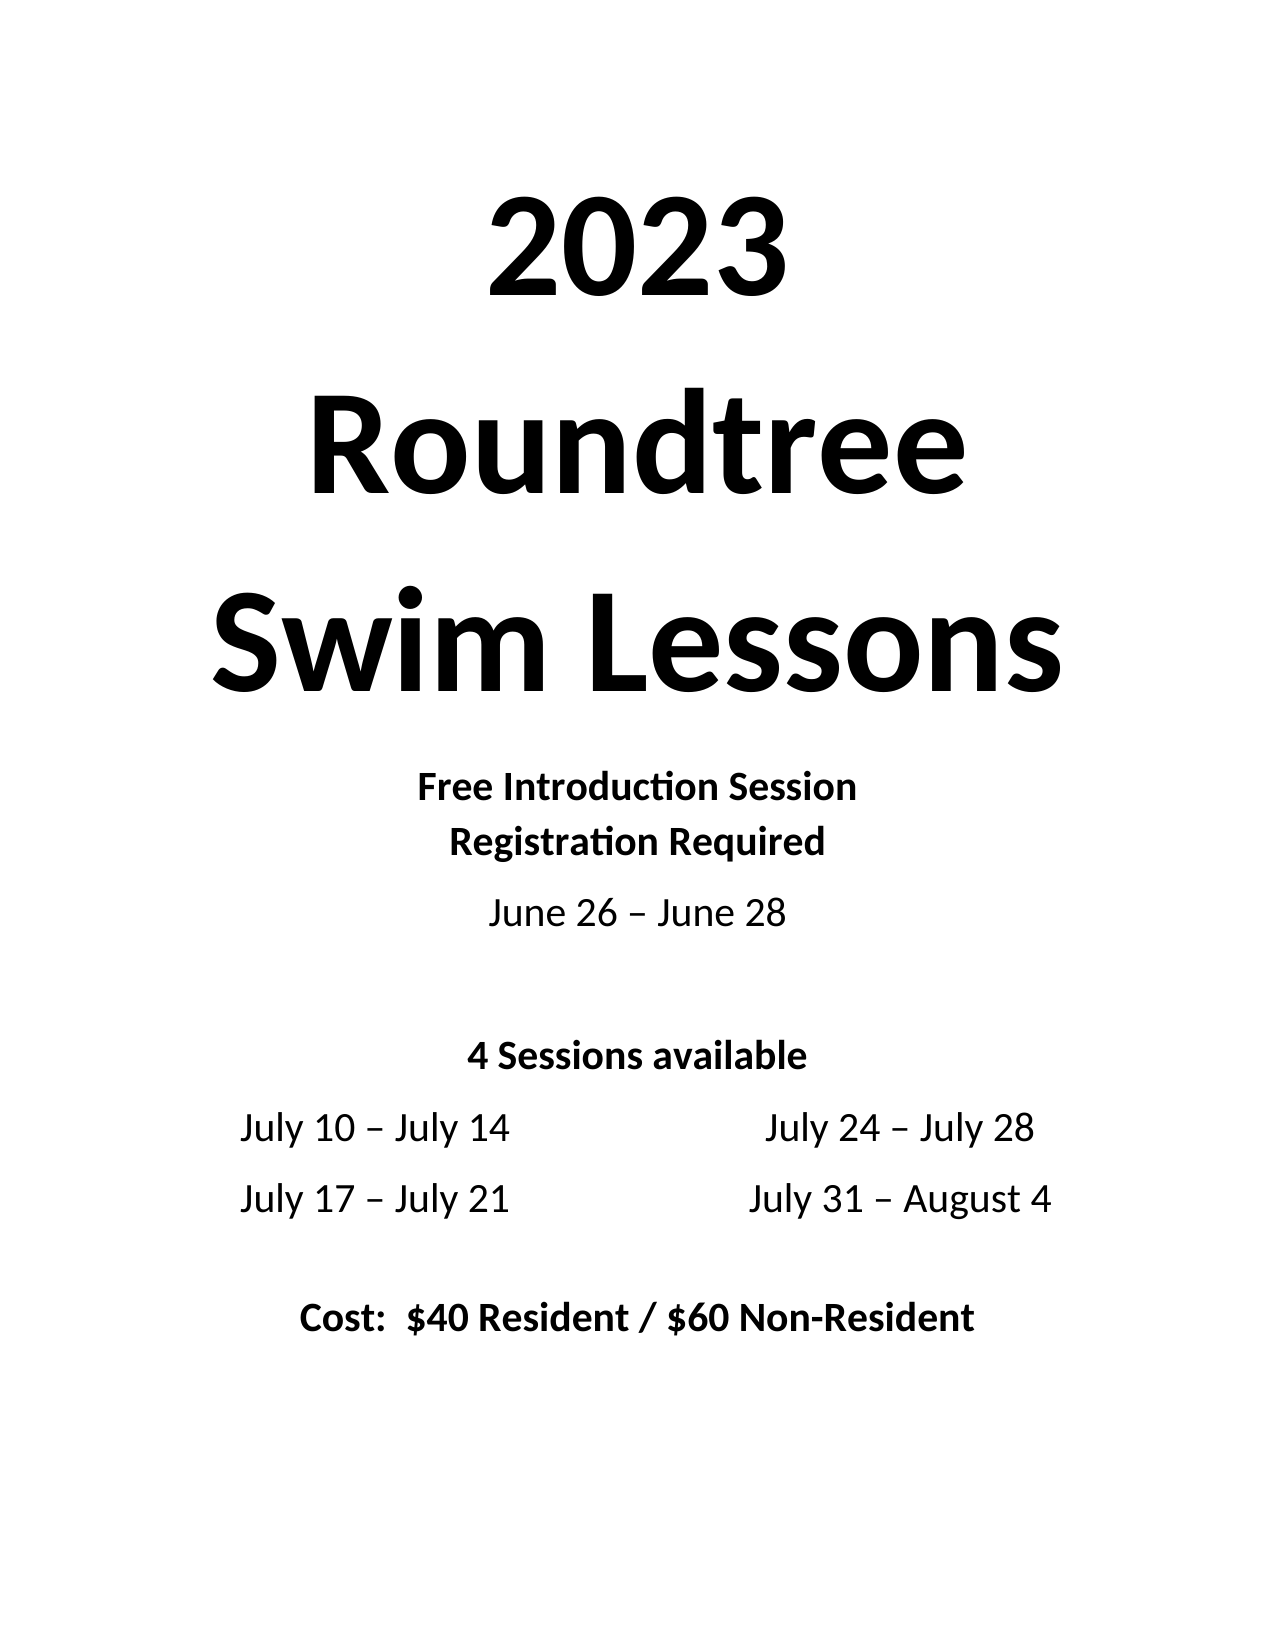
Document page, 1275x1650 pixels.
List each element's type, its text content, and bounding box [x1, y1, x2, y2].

text Free Introduction Session Registration Required [150, 760, 1125, 866]
text July 31 – August 4 [675, 1172, 1125, 1223]
text July 24 – July 28 [675, 1101, 1125, 1152]
text June 26 – June 28 [150, 886, 1125, 937]
text July 17 – July 21 [150, 1172, 600, 1223]
text 2023 Roundtree Swim Lessons [150, 150, 1125, 728]
text July 10 – July 14 [150, 1101, 600, 1152]
text Cost: $40 Resident / $60 Non-Resident [150, 1291, 1125, 1342]
text 4 Sessions available [150, 1029, 1125, 1080]
